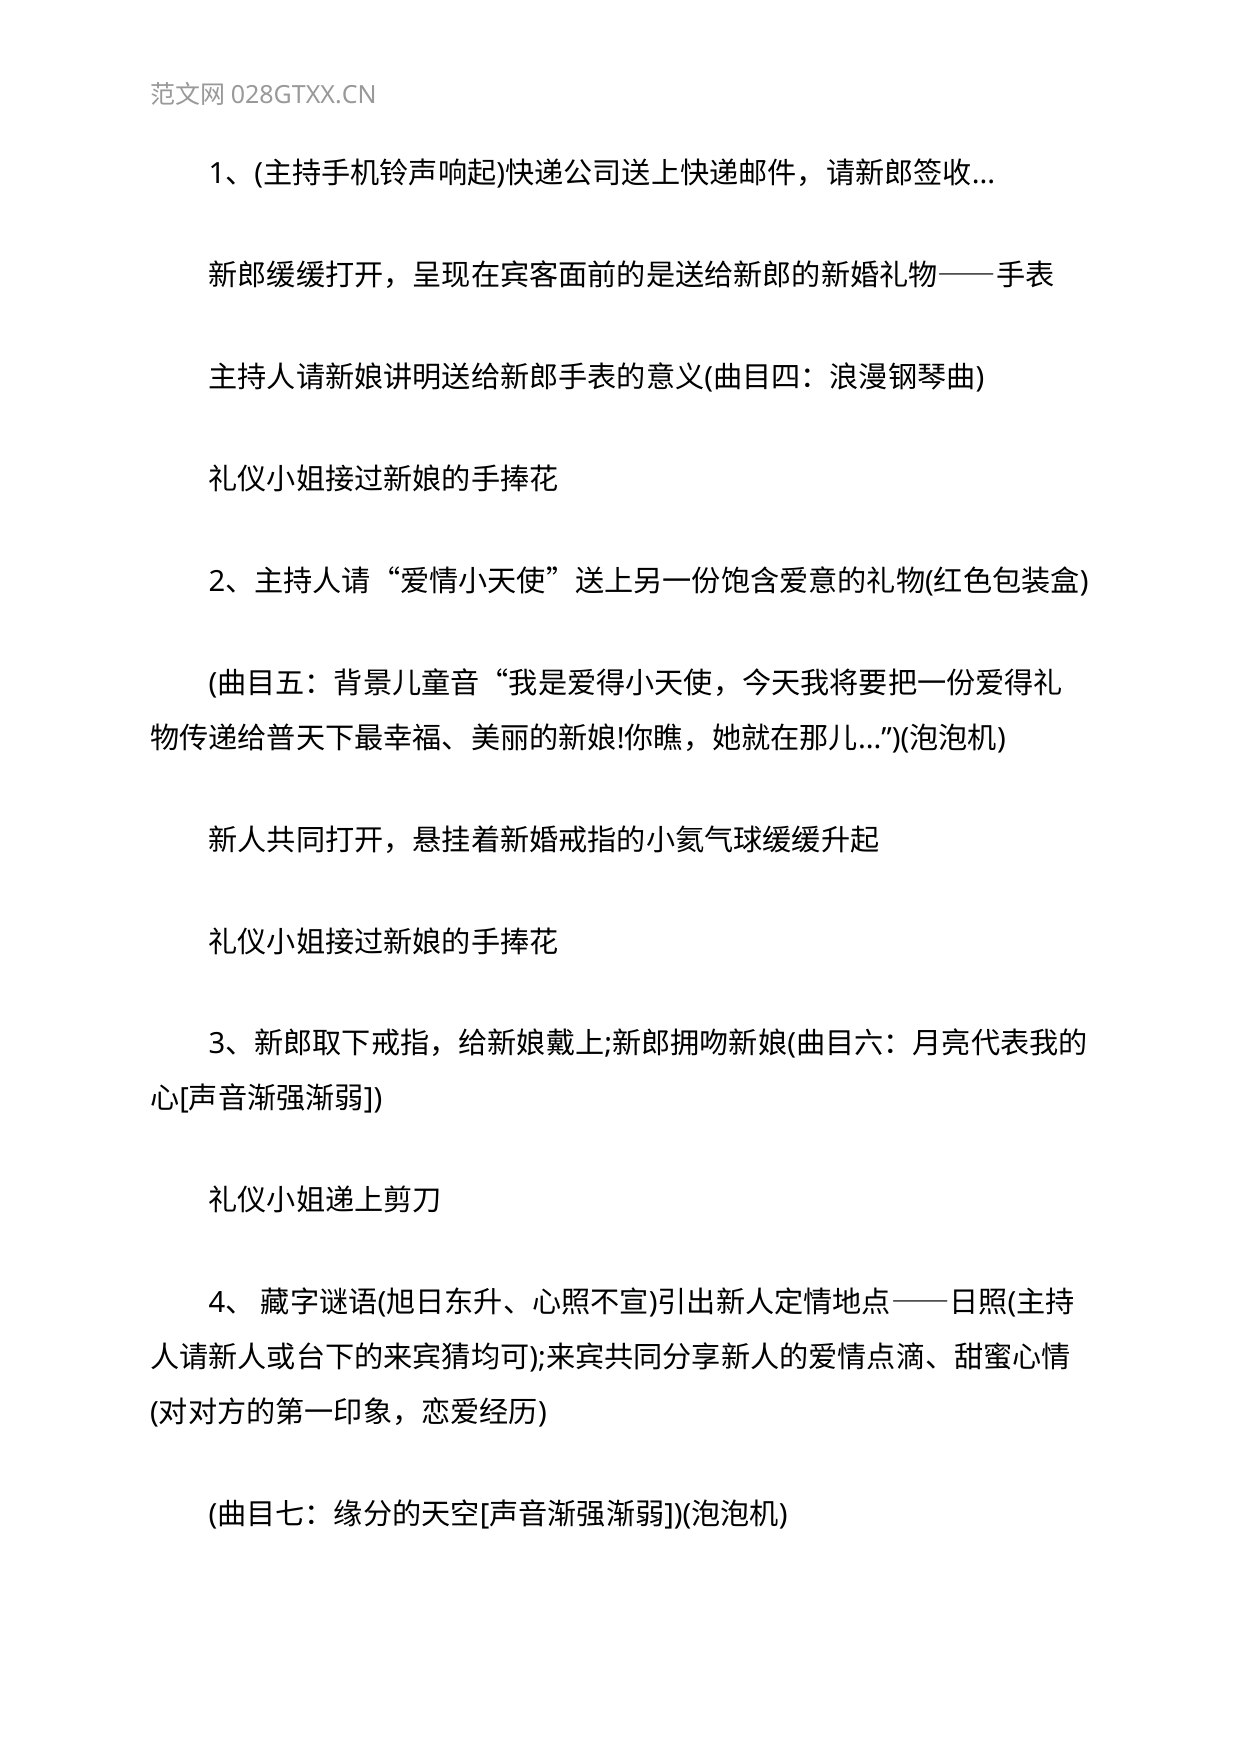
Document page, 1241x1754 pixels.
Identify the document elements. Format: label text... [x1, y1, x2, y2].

text 2、主持人请“爱情小天使”送上另一份饱含爱意的礼物(红色包装盒) [150, 557, 1090, 600]
text 1、(主持手机铃声响起)快递公司送上快递邮件，请新郎签收... [150, 150, 1090, 192]
text 新人共同打开，悬挂着新婚戒指的小氦气球缓缓升起 [150, 816, 1090, 859]
text 3、新郎取下戒指，给新娘戴上;新郎拥吻新娘(曲目六：月亮代表我的心[声音渐强渐弱]) [150, 1020, 1090, 1117]
text 礼仪小姐接过新娘的手捧花 [150, 456, 1090, 498]
text 礼仪小姐递上剪刀 [150, 1177, 1090, 1219]
text 礼仪小姐接过新娘的手捧花 [150, 918, 1090, 961]
text 主持人请新娘讲明送给新郎手表的意义(曲目四：浪漫钢琴曲) [150, 354, 1090, 396]
text (曲目七：缘分的天空[声音渐强渐弱])(泡泡机) [150, 1491, 1090, 1533]
text 4、 藏字谜语(旭日东升、心照不宣)引出新人定情地点——日照(主持人请新人或台下的来宾猜均可);来宾共同分享新人的爱情点滴、甜蜜心情(对对方的第一印象，恋爱经历) [150, 1279, 1090, 1431]
text (曲目五：背景儿童音“我是爱得小天使，今天我将要把一份爱得礼物传递给普天下最幸福、美丽的新娘!你瞧，她就在那儿...”)(泡泡机) [150, 659, 1090, 757]
text 新郎缓缓打开，呈现在宾客面前的是送给新郎的新婚礼物——手表 [150, 252, 1090, 294]
